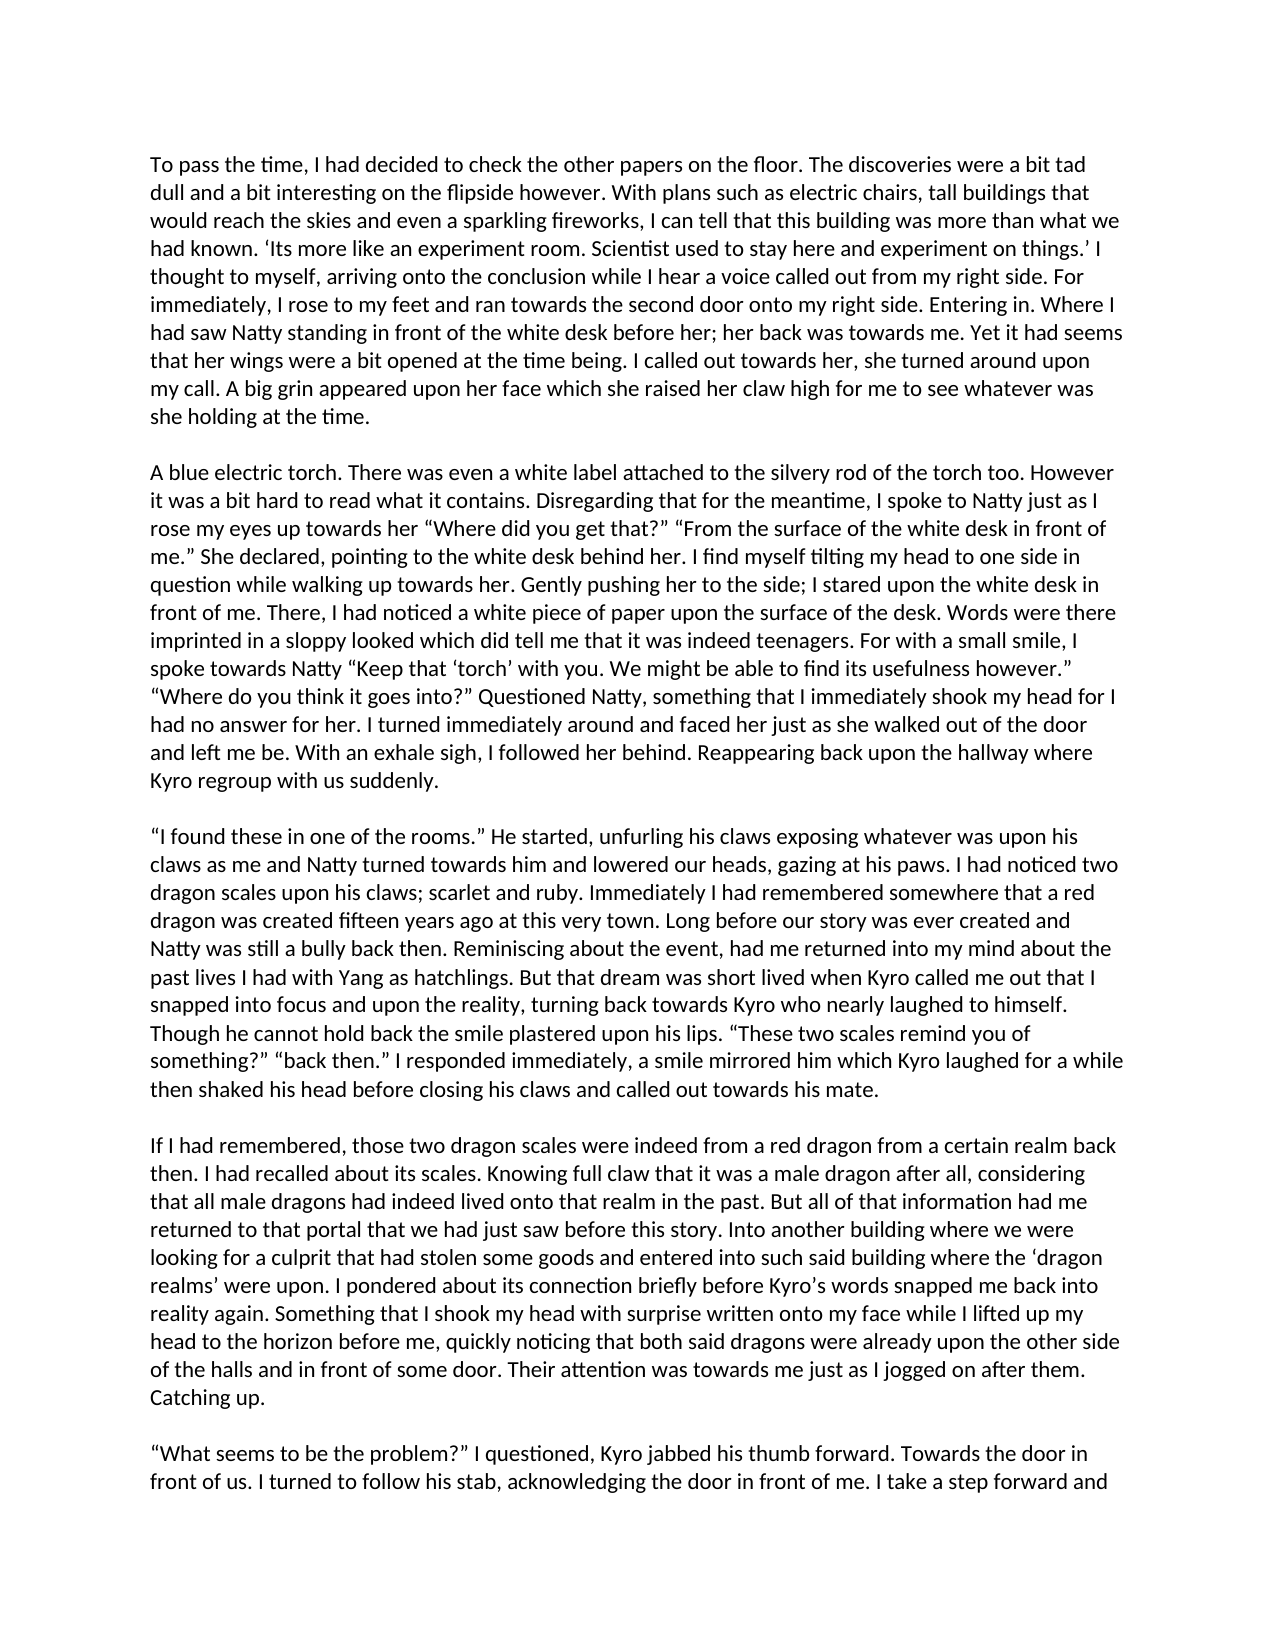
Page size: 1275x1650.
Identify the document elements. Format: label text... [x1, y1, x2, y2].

text If I had remembered, those two dragon scales were indeed from a red dragon from a certain realm back then. I had recalled about its scales. Knowing full claw that it was a male dragon after all, considering that all male dragons had indeed lived onto that realm in the past. But all of that information had me returned to that portal that we had just saw before this story. Into another building where we were looking for a culprit that had stolen some goods and entered into such said building where the ‘dragon realms’ were upon. I pondered about its connection briefly before Kyro’s words snapped me back into reality again. Something that I shook my head with surprise written onto my face while I lifted up my head to the horizon before me, quickly noticing that both said dragons were already upon the other side of the halls and in front of some door. Their attention was towards me just as I jogged on after them. Catching up. [150, 1131, 1125, 1411]
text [150, 1439, 1125, 1495]
text “I found these in one of the rooms.” He started, unfurling his claws exposing whatever was upon his claws as me and Natty turned towards him and lowered our heads, gazing at his paws. I had noticed two dragon scales upon his claws; scarlet and ruby. Immediately I had remembered somewhere that a red dragon was created fifteen years ago at this very town. Long before our story was ever created and Natty was still a bully back then. Reminiscing about the event, had me returned into my mind about the past lives I had with Yang as hatchlings. But that dream was short lived when Kyro called me out that I snapped into focus and upon the reality, turning back towards Kyro who nearly laughed to himself. Though he cannot hold back the smile plastered upon his lips. “These two scales remind you of something?” “back then.” I responded immediately, a smile mirrored him which Kyro laughed for a while then shaked his head before closing his claws and called out towards his mate. [150, 822, 1125, 1103]
text To pass the time, I had decided to check the other papers on the floor. The discoveries were a bit tad dull and a bit interesting on the flipside however. With plans such as electric chairs, tall buildings that would reach the skies and even a sparkling fireworks, I can tell that this building was more than what we had known. ‘Its more like an experiment room. Scientist used to stay here and experiment on things.’ I thought to myself, arriving onto the conclusion while I hear a voice called out from my right side. For immediately, I rose to my feet and ran towards the second door onto my right side. Entering in. Where I had saw Natty standing in front of the white desk before her; her back was towards me. Yet it had seems that her wings were a bit opened at the time being. I called out towards her, she turned around upon my call. A big grin appeared upon her face which she raised her claw high for me to see whatever was she holding at the time. [150, 150, 1125, 430]
text A blue electric torch. There was even a white label attached to the silvery rod of the torch too. However it was a bit hard to read what it contains. Disregarding that for the meantime, I spoke to Natty just as I rose my eyes up towards her “Where did you get that?” “From the surface of the white desk in front of me.” She declared, pointing to the white desk behind her. I find myself tilting my head to one side in question while walking up towards her. Gently pushing her to the side; I stared upon the white desk in front of me. There, I had noticed a white piece of paper upon the surface of the desk. Words were there imprinted in a sloppy looked which did tell me that it was indeed teenagers. For with a small smile, I spoke towards Natty “Keep that ‘torch’ with you. We might be able to find its usefulness however.” “Where do you think it goes into?” Questioned Natty, something that I immediately shook my head for I had no answer for her. I turned immediately around and faced her just as she walked out of the door and left me be. With an exhale sigh, I followed her behind. Reappearing back upon the hallway where Kyro regroup with us suddenly. [150, 458, 1125, 794]
